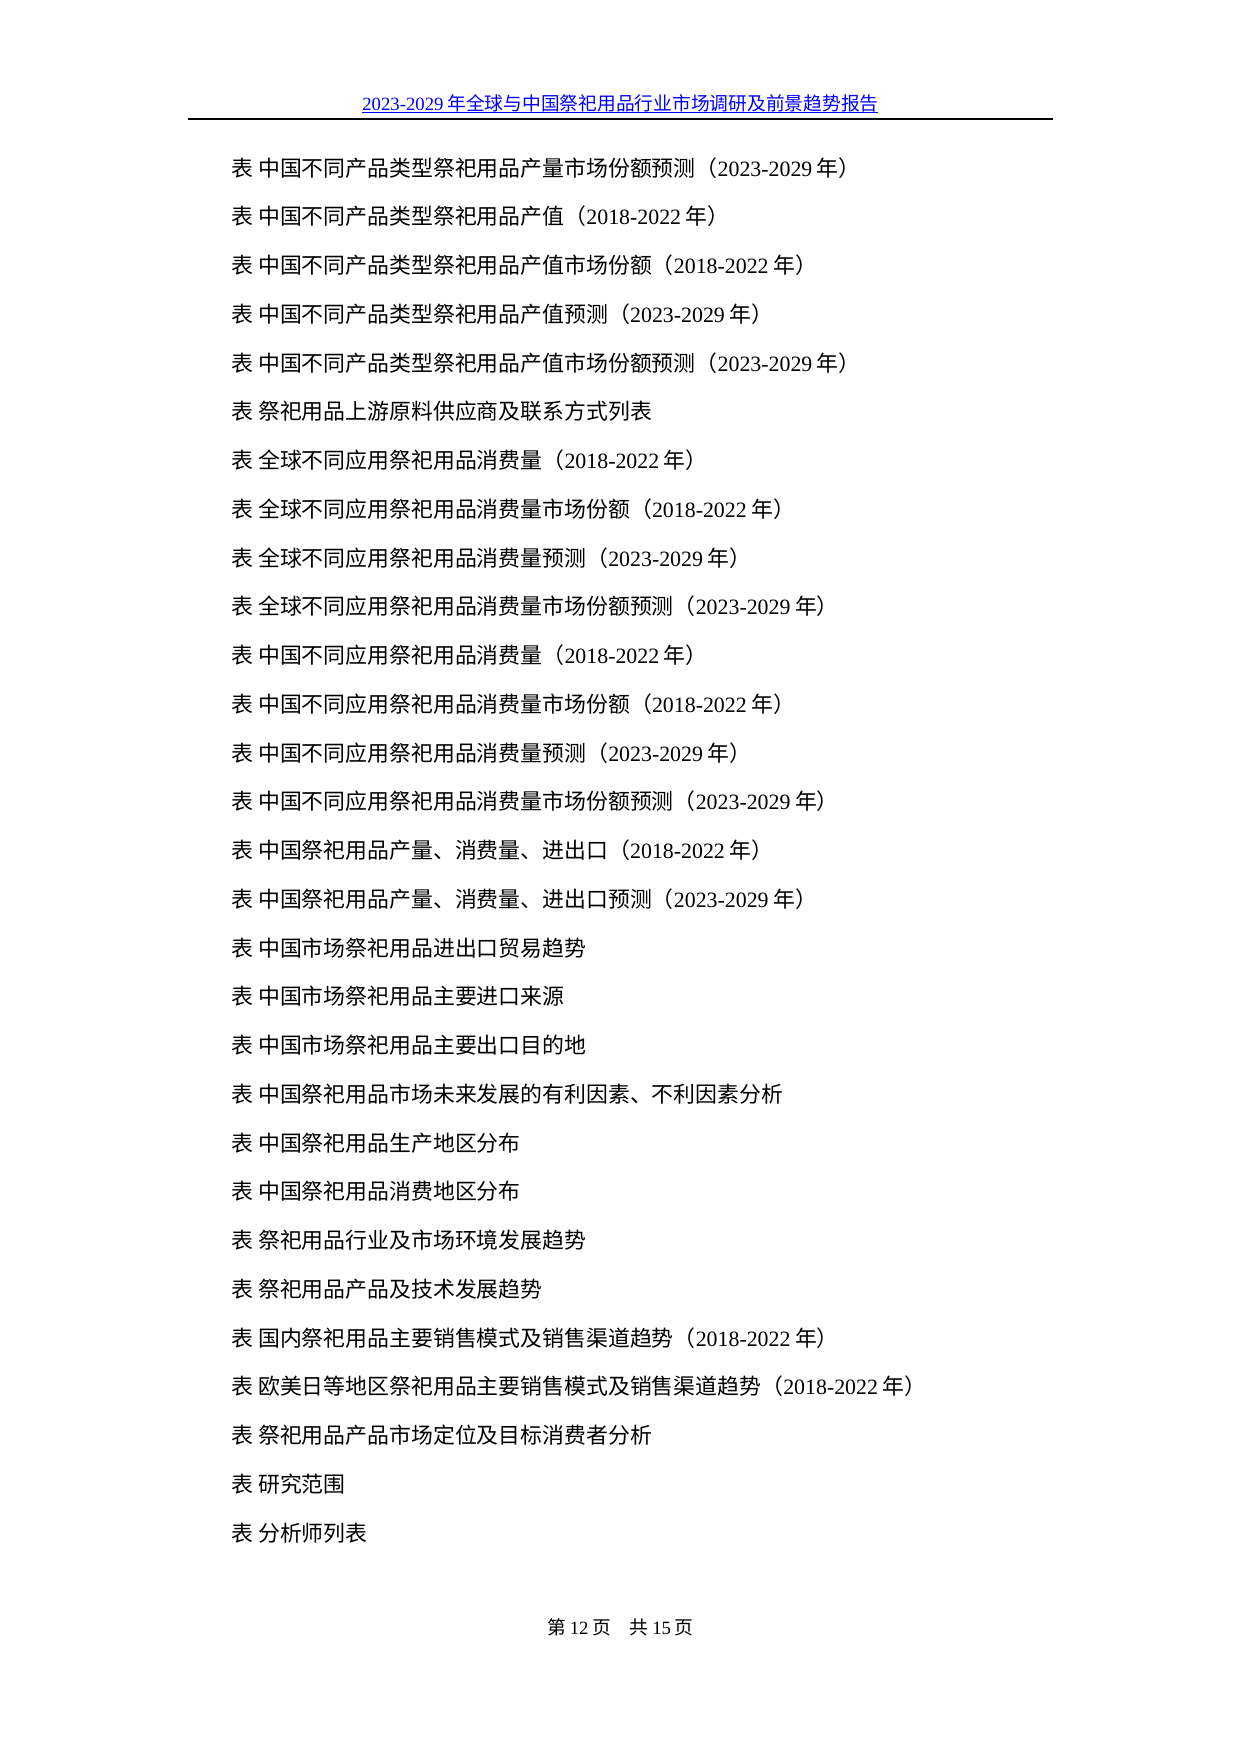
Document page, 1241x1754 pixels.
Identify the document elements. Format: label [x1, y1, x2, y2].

text [187, 150, 1053, 1548]
